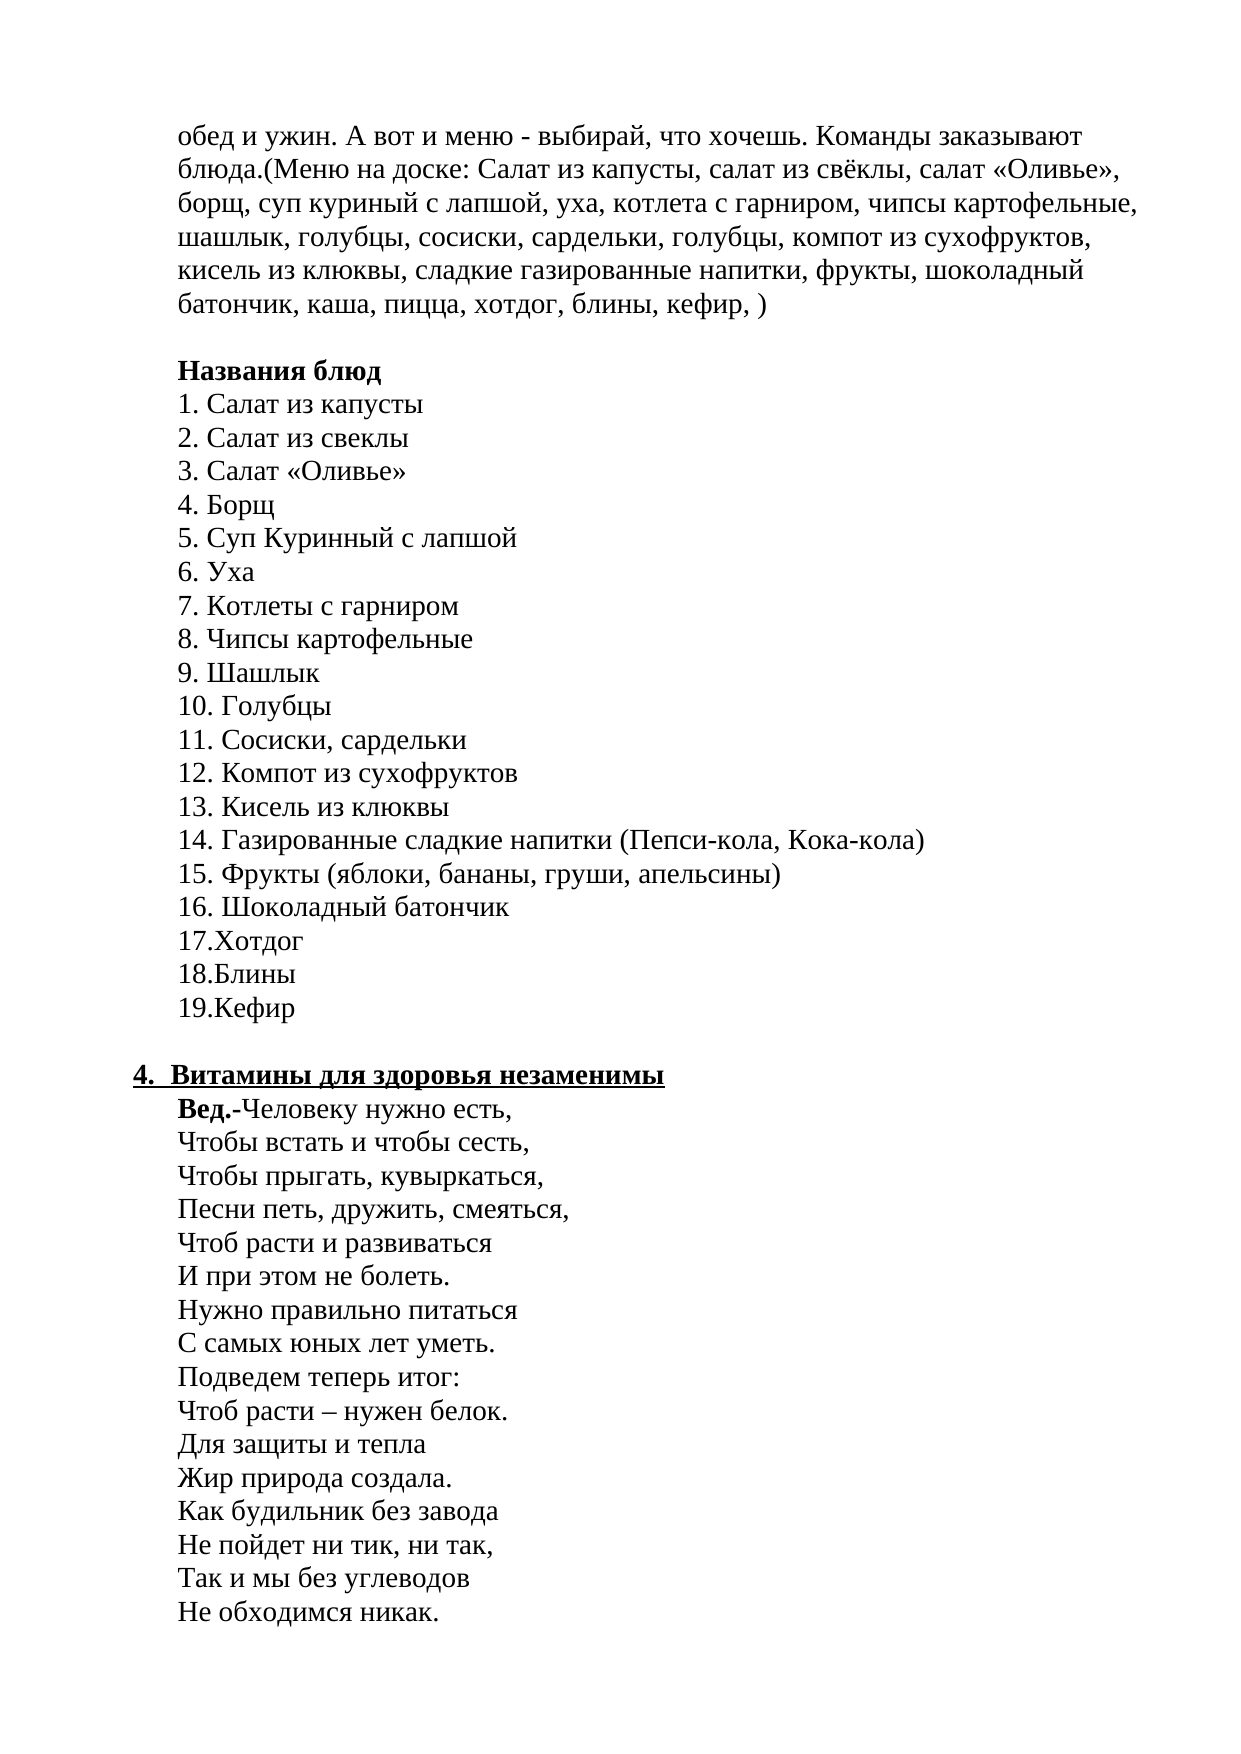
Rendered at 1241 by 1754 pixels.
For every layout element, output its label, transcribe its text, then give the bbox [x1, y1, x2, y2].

text Песни петь, дружить, смеяться, [177, 1191, 1152, 1225]
text 13. Кисель из клюквы [177, 789, 1152, 822]
text Чтоб расти – нужен белок. [177, 1393, 1152, 1426]
text Названия блюд [177, 319, 1152, 386]
text Так и мы без углеводов [177, 1560, 1152, 1594]
text Для защиты и тепла [177, 1426, 1152, 1460]
text Как будильник без завода [177, 1493, 1152, 1527]
text 9. Шашлык [177, 655, 1152, 688]
text 3. Салат «Оливье» [177, 453, 1152, 487]
text Не обходимся никак. [177, 1594, 1152, 1627]
text 7. Котлеты с гарниром [177, 588, 1152, 621]
text И при этом не болеть. [177, 1258, 1152, 1292]
text Чтоб расти и развиваться [177, 1225, 1152, 1258]
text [177, 118, 1152, 319]
text 10. Голубцы [177, 688, 1152, 722]
text Вед.-Человеку нужно есть, [177, 1091, 1152, 1124]
text 18.Блины [177, 957, 1152, 990]
text 6. Уха [177, 554, 1152, 588]
text Подведем теперь итог: [177, 1359, 1152, 1393]
text Чтобы прыгать, кувыркаться, [177, 1158, 1152, 1191]
text 15. Фрукты (яблоки, бананы, груши, апельсины) [177, 856, 1152, 889]
text 14. Газированные сладкие напитки (Пепси-кола, Кока-кола) [177, 822, 1152, 856]
text 11. Сосиски, сардельки [177, 722, 1152, 755]
text С самых юных лет уметь. [177, 1326, 1152, 1359]
text 19.Кефир [177, 990, 1152, 1024]
text Нужно правильно питаться [177, 1292, 1152, 1326]
text 17.Хотдог [177, 923, 1152, 957]
text 5. Суп Куринный с лапшой [177, 521, 1152, 554]
text 1. Салат из капусты [177, 386, 1152, 420]
text 4. Борщ [177, 487, 1152, 521]
text 2. Салат из свеклы [177, 420, 1152, 453]
text Жир природа создала. [177, 1460, 1152, 1493]
text Не пойдет ни тик, ни так, [177, 1527, 1152, 1560]
text 12. Компот из сухофруктов [177, 755, 1152, 789]
text Чтобы встать и чтобы сесть, [177, 1124, 1152, 1158]
text 8. Чипсы картофельные [177, 621, 1152, 655]
list Витамины для здоровья незаменимы [133, 1057, 1152, 1091]
text 16. Шоколадный батончик [177, 889, 1152, 923]
